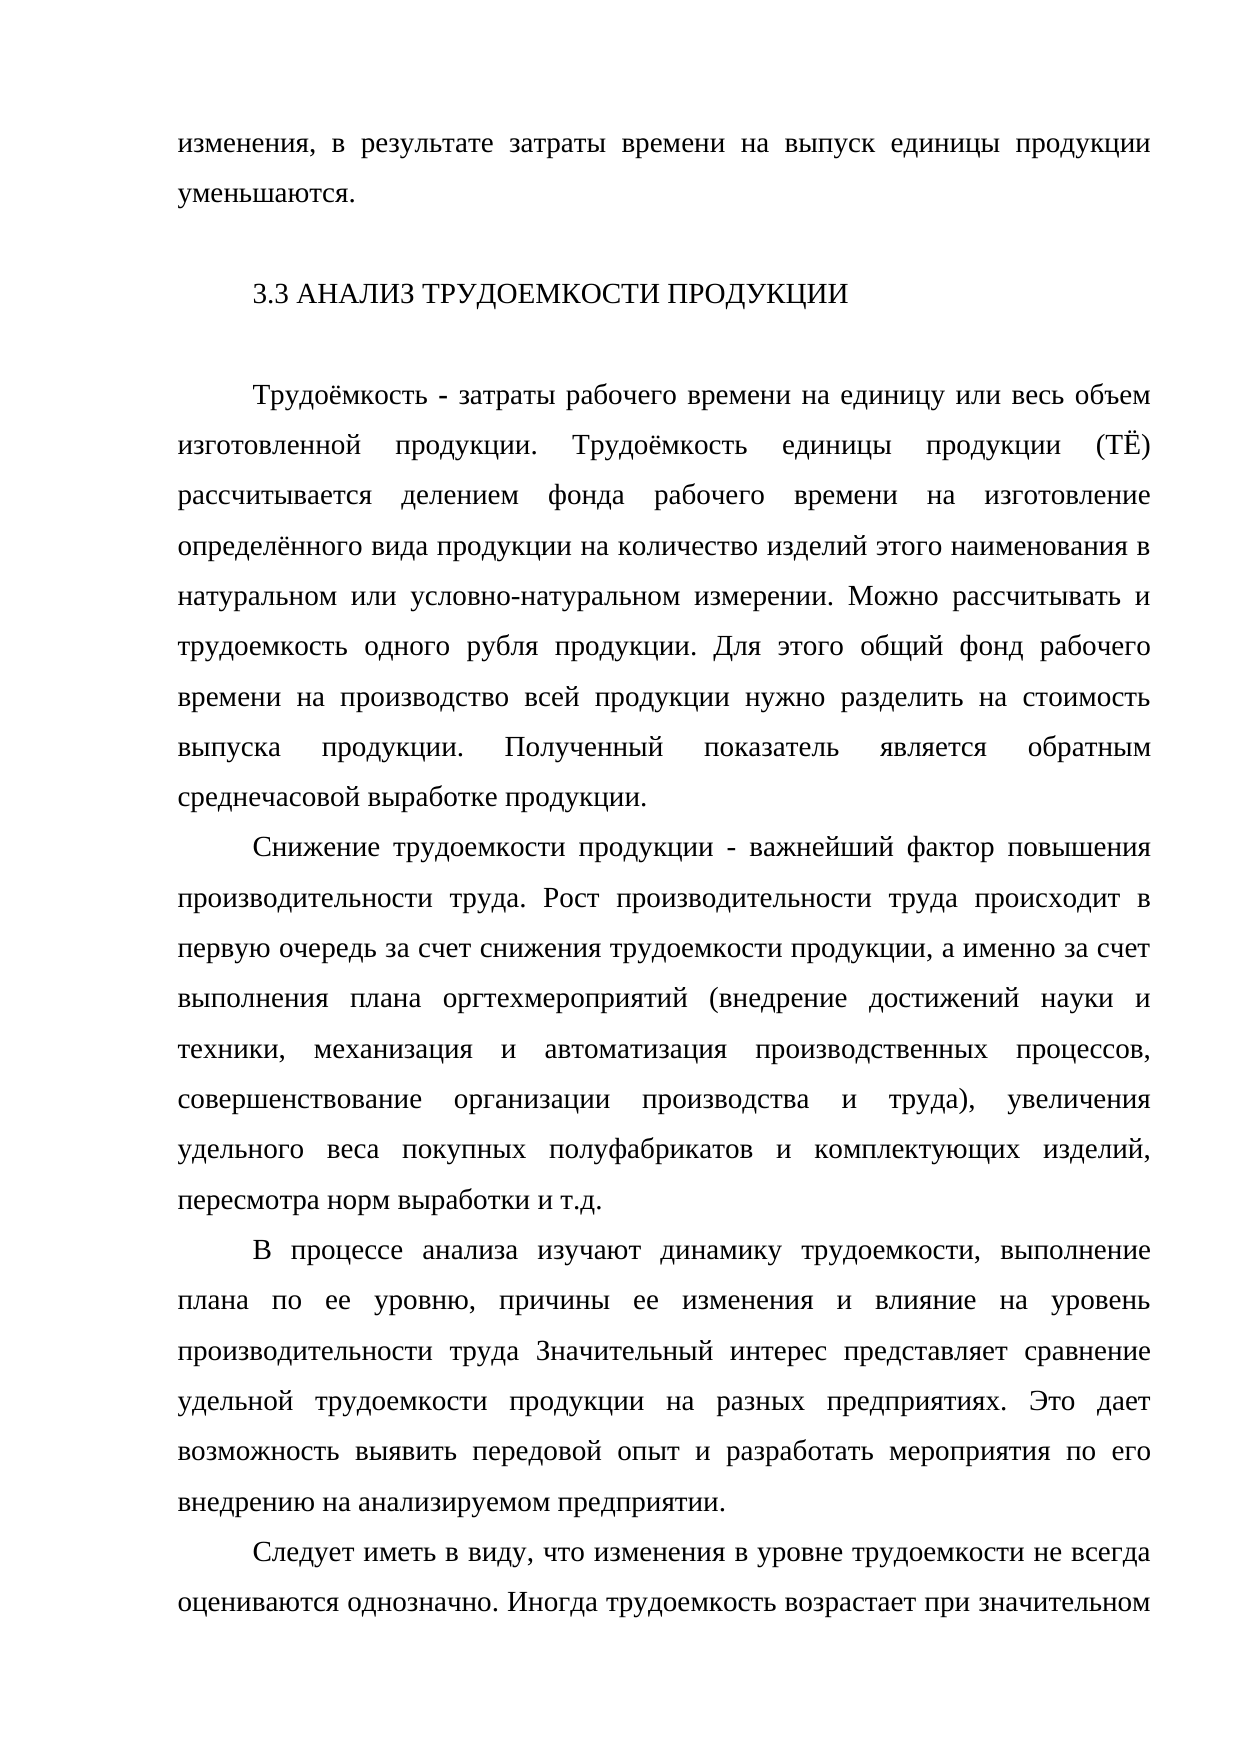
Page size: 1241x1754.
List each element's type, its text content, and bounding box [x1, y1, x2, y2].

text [177, 1534, 1152, 1618]
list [177, 125, 1152, 209]
text В процессе анализа изучают динамику трудоемкости, выполнение плана по ее уровню, причины ее изменения и влияние на уровень производительности труда Значительный интерес представляет сравнение удельной трудоемкости продукции на разных предприятиях. Это дает возможность выявить передовой опыт и разработать мероприятия по его внедрению на анализируемом предприятии. [177, 1232, 1152, 1517]
text Снижение трудоемкости продукции - важнейший фактор повышения производительности труда. Рост производительности труда происходит в первую очередь за счет снижения трудоемкости продукции, а именно за счет выполнения плана оргтехмероприятий (внедрение достижений науки и техники, механизация и автоматизация производственных процессов, совершенствование организации производства и труда), увеличения удельного веса покупных полуфабрикатов и комплектующих изделий, пересмотра норм выработки и т.д. [177, 829, 1152, 1215]
text 3.3 АНАЛИЗ ТРУДОЕМКОСТИ ПРОДУКЦИИ [177, 276, 1152, 310]
text Трудоёмкость - затраты рабочего времени на единицу или весь объем изготовленной продукции. Трудоёмкость единицы продукции (ТЁ) рассчитывается делением фонда рабочего времени на изготовление определённого вида продукции на количество изделий этого наименования в натуральном или условно-натуральном измерении. Можно рассчитывать и трудоемкость одного рубля продукции. Для этого общий фонд рабочего времени на производство всей продукции нужно разделить на стоимость выпуска продукции. Полученный показатель является обратным среднечасовой выработке продукции. [177, 377, 1152, 813]
